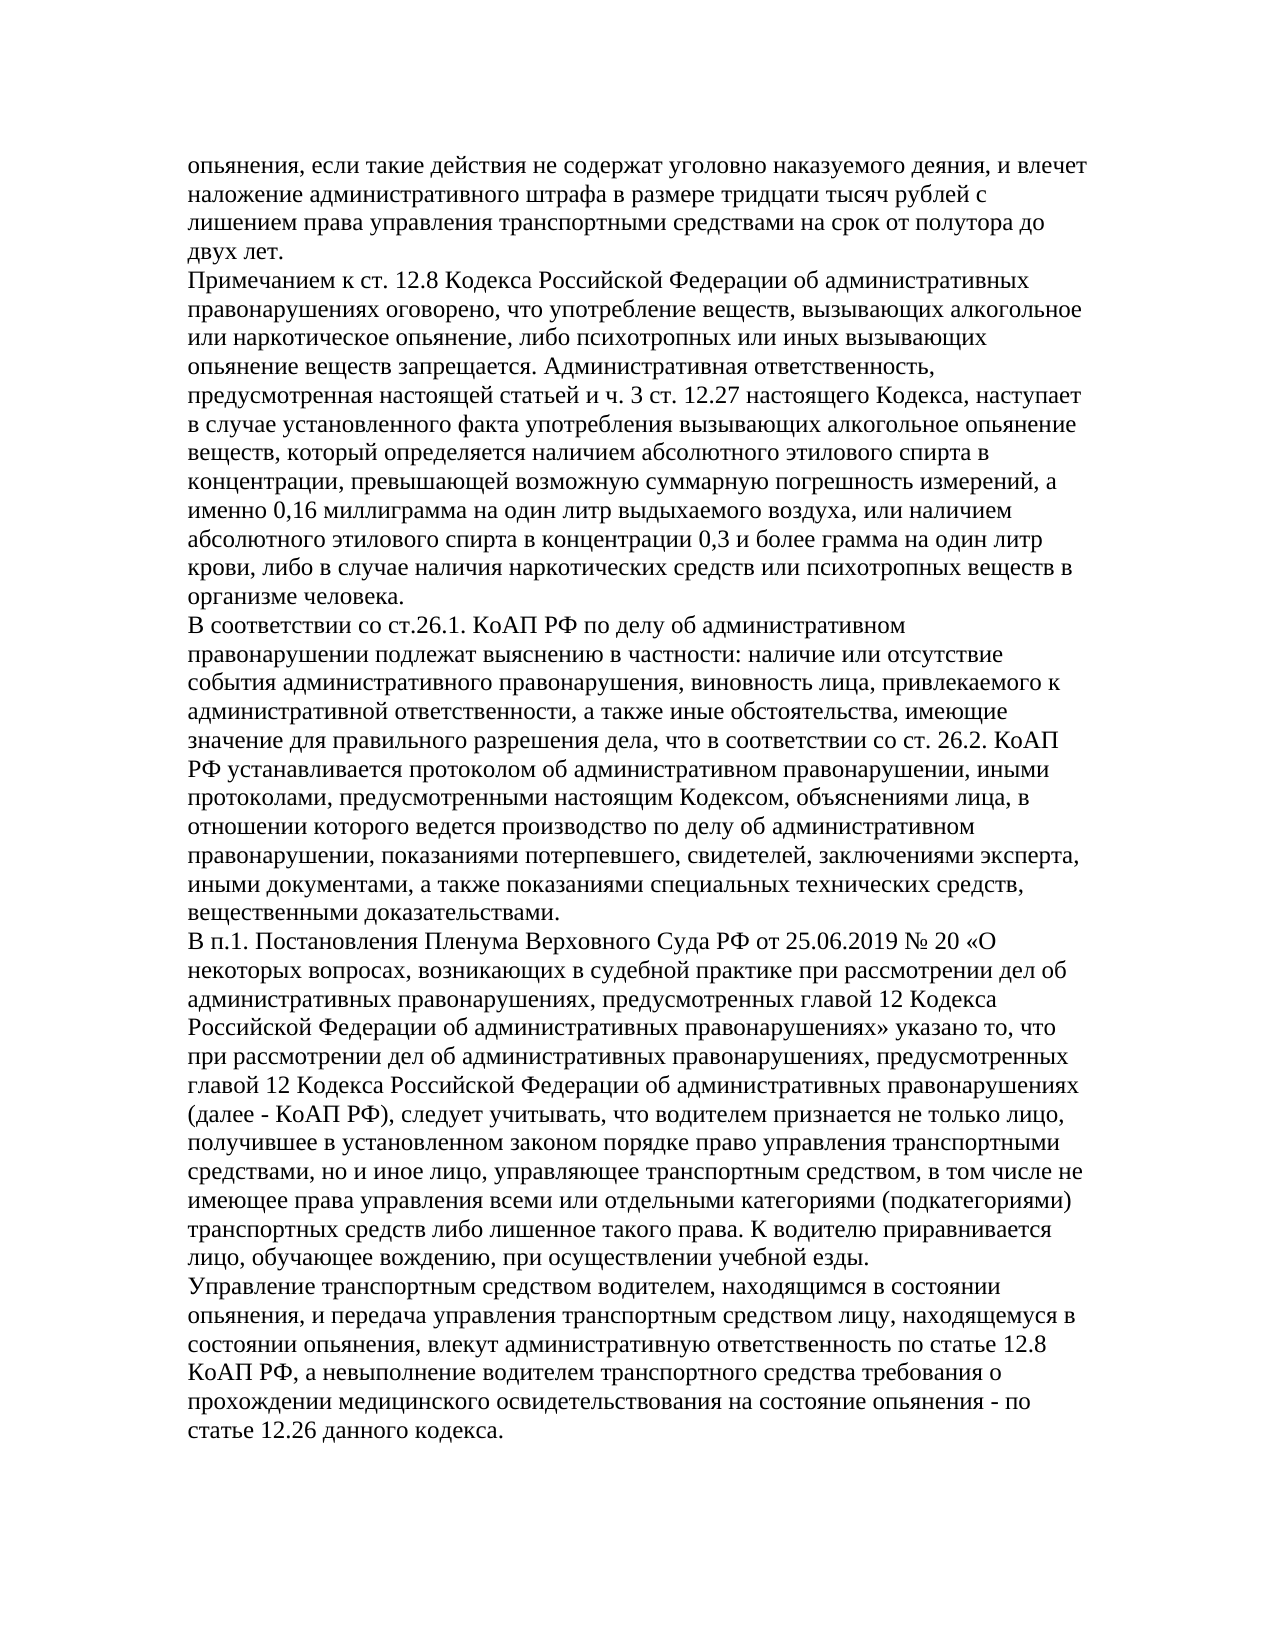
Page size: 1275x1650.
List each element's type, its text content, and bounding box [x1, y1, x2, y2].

text В соответствии со ст.26.1. КоАП РФ по делу об административном правонарушении подлежат выяснению в частности: наличие или отсутствие события административного правонарушения, виновность лица, привлекаемого к административной ответственности, а также иные обстоятельства, имеющие значение для правильного разрешения дела, что в соответствии со ст. 26.2. КоАП РФ устанавливается протоколом об административном правонарушении, иными протоколами, предусмотренными настоящим Кодексом, объяснениями лица, в отношении которого ведется производство по делу об административном правонарушении, показаниями потерпевшего, свидетелей, заключениями эксперта, иными документами, а также показаниями специальных технических средств, вещественными доказательствами. [187, 610, 1087, 926]
text Управление транспортным средством водителем, находящимся в состоянии опьянения, и передача управления транспортным средством лицу, находящемуся в состоянии опьянения, влекут административную ответственность по статье 12.8 КоАП РФ, а невыполнение водителем транспортного средства требования о прохождении медицинского освидетельствования на состояние опьянения - по статье 12.26 данного кодекса. [187, 1271, 1087, 1444]
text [187, 150, 1087, 265]
text В п.1. Постановления Пленума Верховного Суда РФ от 25.06.2019 № 20 «О некоторых вопросах, возникающих в судебной практике при рассмотрении дел об административных правонарушениях, предусмотренных главой 12 Кодекса Российской Федерации об административных правонарушениях» указано то, что при рассмотрении дел об административных правонарушениях, предусмотренных главой 12 Кодекса Российской Федерации об административных правонарушениях (далее - КоАП РФ), следует учитывать, что водителем признается не только лицо, получившее в установленном законом порядке право управления транспортными средствами, но и иное лицо, управляющее транспортным средством, в том числе не имеющее права управления всеми или отдельными категориями (подкатегориями) транспортных средств либо лишенное такого права. К водителю приравнивается лицо, обучающее вождению, при осуществлении учебной езды. [187, 926, 1087, 1271]
text Примечанием к ст. 12.8 Кодекса Российской Федерации об административных правонарушениях оговорено, что употребление веществ, вызывающих алкогольное или наркотическое опьянение, либо психотропных или иных вызывающих опьянение веществ запрещается. Административная ответственность, предусмотренная настоящей статьей и ч. 3 ст. 12.27 настоящего Кодекса, наступает в случае установленного факта употребления вызывающих алкогольное опьянение веществ, который определяется наличием абсолютного этилового спирта в концентрации, превышающей возможную суммарную погрешность измерений, а именно 0,16 миллиграмма на один литр выдыхаемого воздуха, или наличием абсолютного этилового спирта в концентрации 0,3 и более грамма на один литр крови, либо в случае наличия наркотических средств или психотропных веществ в организме человека. [187, 265, 1087, 610]
